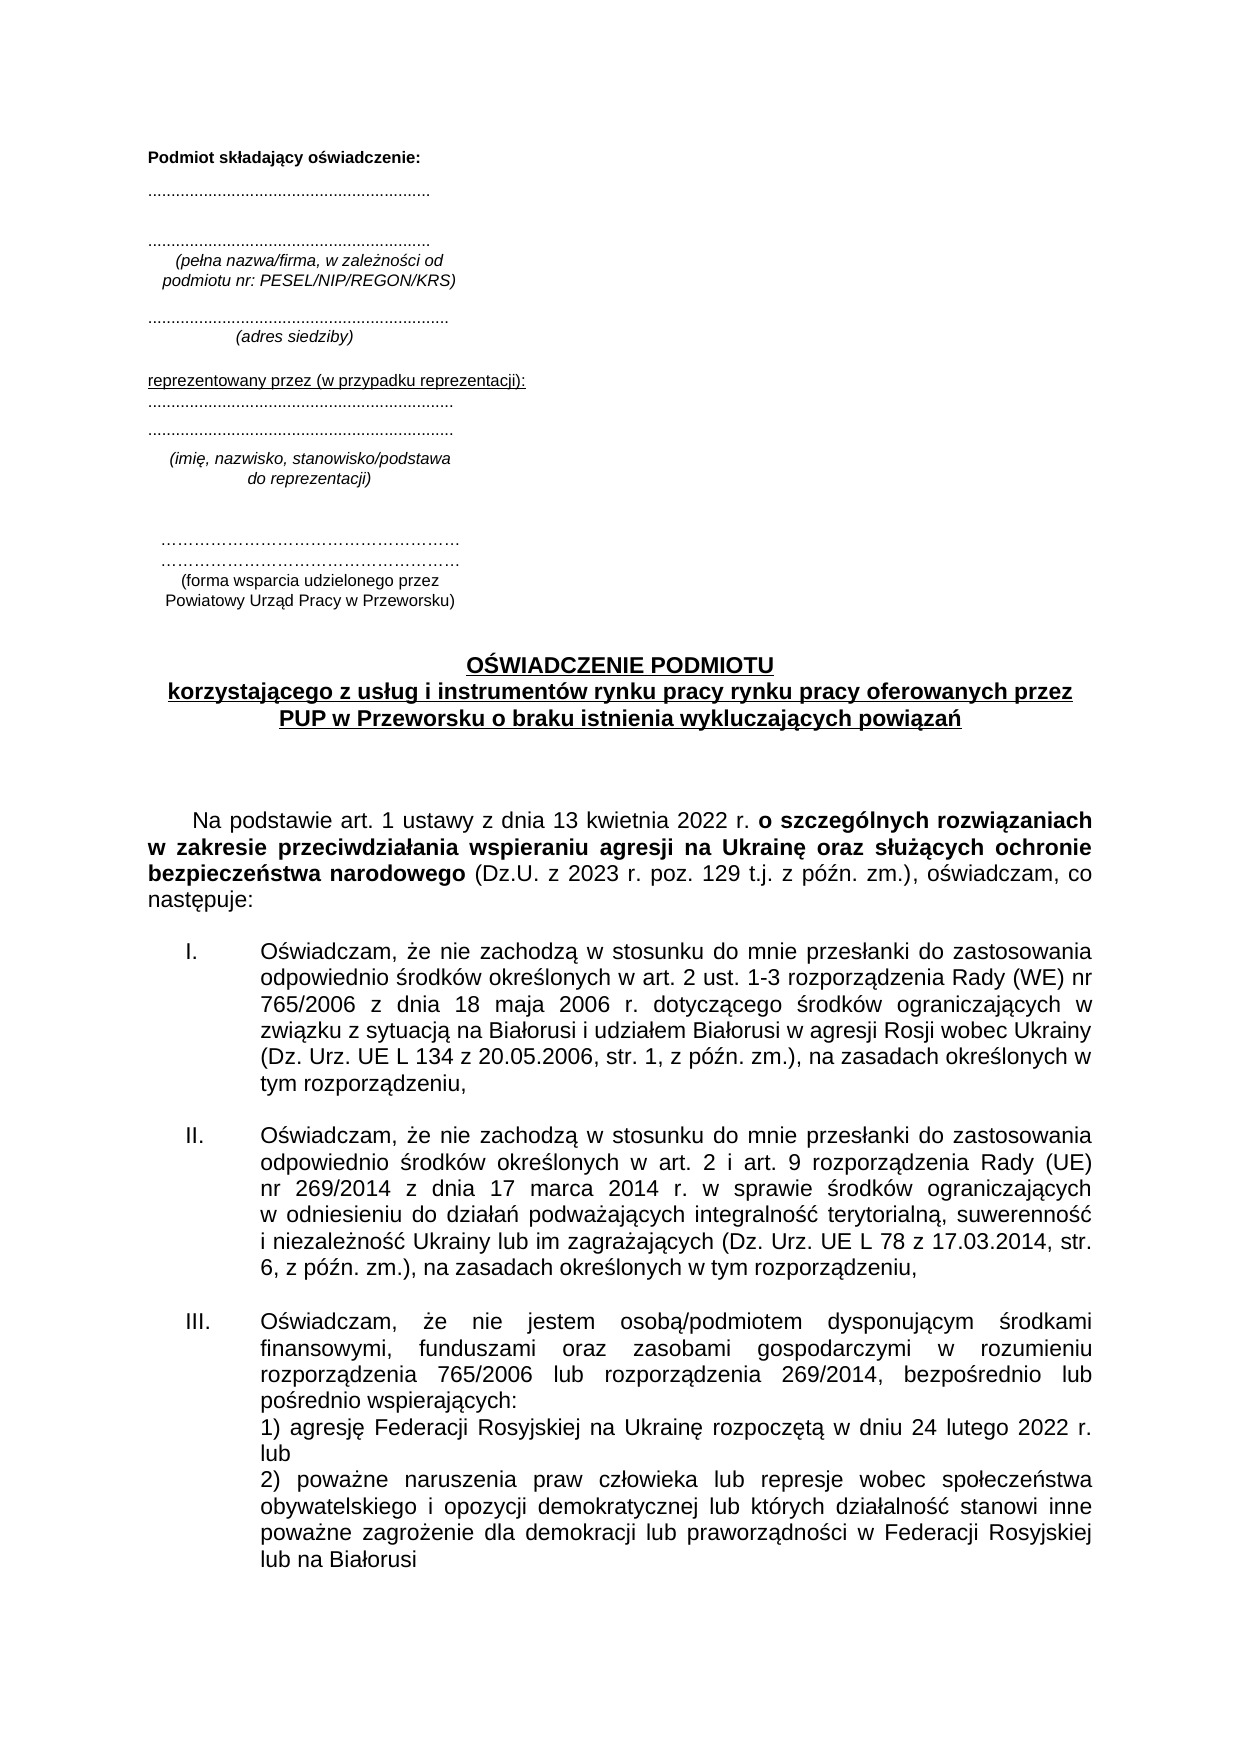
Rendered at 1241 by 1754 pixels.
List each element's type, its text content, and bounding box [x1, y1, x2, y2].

text 1) agresję Federacji Rosyjskiej na Ukrainę rozpoczętą w dniu 24 lutego 2022 r. lub [260, 1414, 1093, 1466]
text (adres siedziby) [148, 327, 1093, 346]
text ……………………………………………… [148, 550, 472, 569]
text Na podstawie art. 1 ustawy z dnia 13 kwietnia 2022 r. o szczególnych rozwiązaniach w zakresie przeciwdziałania wspieraniu agresji na Ukrainę oraz służących ochronie bezpieczeństwa narodowego (Dz.U. z 2023 r. poz. 129 t.j. z późn. zm.), oświadczam, co następuje: [148, 807, 1093, 913]
text ................................................................. [148, 308, 1093, 327]
text (forma wsparcia udzielonego przez Powiatowy Urząd Pracy w Przeworsku) [148, 571, 472, 610]
text OŚWIADCZENIE PODMIOTU [148, 652, 1093, 678]
text .................................................................. [148, 420, 1093, 439]
list Oświadczam, że nie zachodzą w stosunku do mnie przesłanki do zastosowania odpowiednio środków określonych w art. 2 i art. 9 rozporządzenia Rady (UE) nr 269/2014 z dnia 17 marca 2014 r. w sprawie środków ograniczających w odniesieniu do działań podważających integralność terytorialną, suwerenność i niezależność Ukrainy lub im zagrażających (Dz. Urz. UE L 78 z 17.03.2014, str. 6, z późn. zm.), na zasadach określonych w tym rozporządzeniu, [185, 1122, 1093, 1280]
text korzystającego z usług i instrumentów rynku pracy rynku pracy oferowanych przez PUP w Przeworsku o braku istnienia wykluczających powiązań [148, 678, 1093, 731]
text (imię, nazwisko, stanowisko/podstawa do reprezentacji) [148, 449, 472, 488]
text ……………………………………………… [148, 530, 472, 549]
text Podmiot składający oświadczenie: [148, 148, 1093, 167]
text 2) poważne naruszenia praw człowieka lub represje wobec społeczeństwa obywatelskiego i opozycji demokratycznej lub których działalność stanowi inne poważne zagrożenie dla demokracji lub praworządności w Federacji Rosyjskiej lub na Białorusi [260, 1466, 1093, 1572]
text ............................................................. [148, 231, 1093, 250]
text .................................................................. [148, 391, 1093, 411]
text reprezentowany przez (w przypadku reprezentacji): [148, 371, 1093, 390]
text ............................................................. [148, 180, 1093, 199]
list Oświadczam, że nie jestem osobą/podmiotem dysponującym środkami finansowymi, funduszami oraz zasobami gospodarczymi w rozumieniu rozporządzenia 765/2006 lub rozporządzenia 269/2014, bezpośrednio lub pośrednio wspierających: [185, 1308, 1093, 1414]
text (pełna nazwa/firma, w zależności od podmiotu nr: PESEL/NIP/REGON/KRS) [148, 250, 472, 290]
list Oświadczam, że nie zachodzą w stosunku do mnie przesłanki do zastosowania odpowiednio środków określonych w art. 2 ust. 1-3 rozporządzenia Rady (WE) nr 765/2006 z dnia 18 maja 2006 r. dotyczącego środków ograniczających w związku z sytuacją na Białorusi i udziałem Białorusi w agresji Rosji wobec Ukrainy (Dz. Urz. UE L 134 z 20.05.2006, str. 1, z późn. zm.), na zasadach określonych w tym rozporządzeniu, [185, 938, 1093, 1096]
